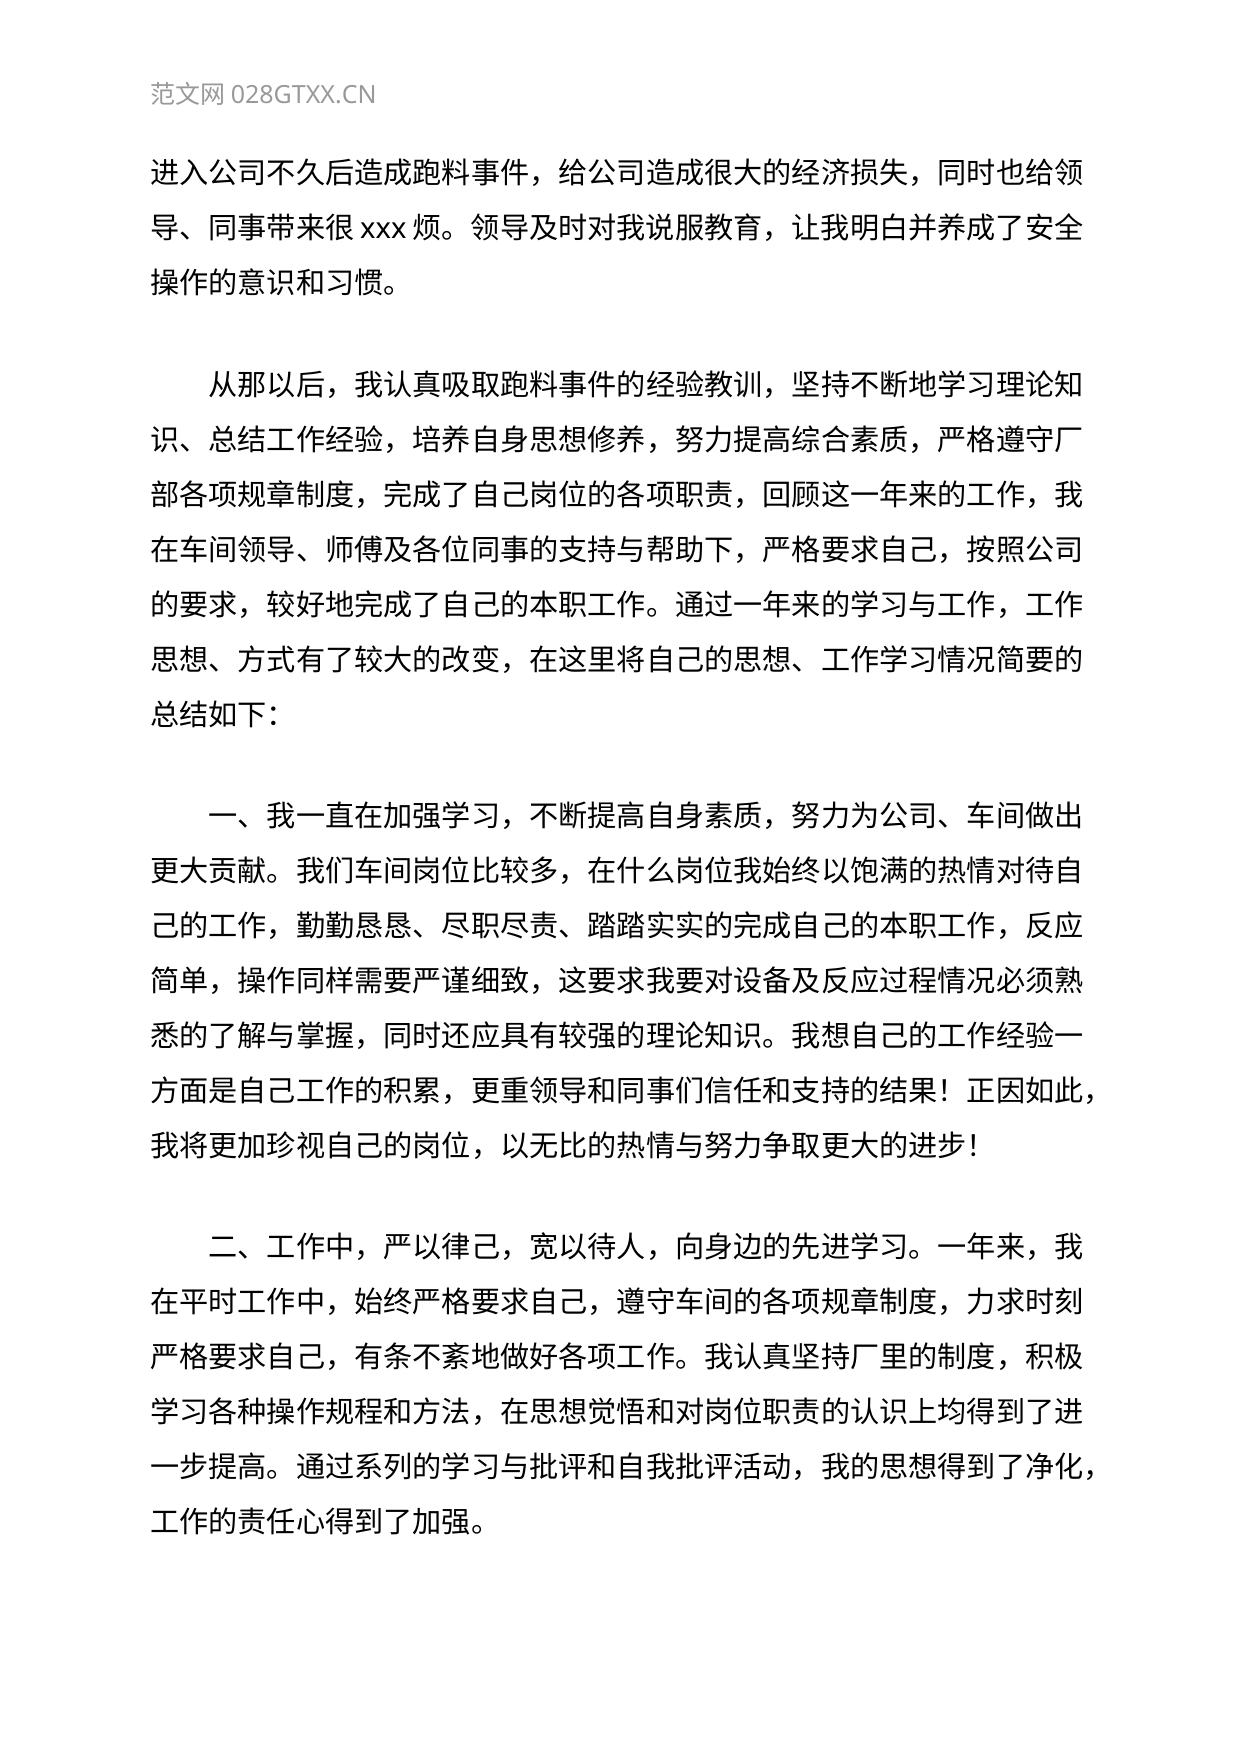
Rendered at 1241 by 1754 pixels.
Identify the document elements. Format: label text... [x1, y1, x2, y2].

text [150, 150, 1090, 302]
text 二、工作中，严以律己，宽以待人，向身边的先进学习。一年来，我在平时工作中，始终严格要求自己，遵守车间的各项规章制度，力求时刻严格要求自己，有条不紊地做好各项工作。我认真坚持厂里的制度，积极学习各种操作规程和方法，在思想觉悟和对岗位职责的认识上均得到了进一步提高。通过系列的学习与批评和自我批评活动，我的思想得到了净化，工作的责任心得到了加强。 [150, 1224, 1090, 1541]
text 一、我一直在加强学习，不断提高自身素质，努力为公司、车间做出更大贡献。我们车间岗位比较多，在什么岗位我始终以饱满的热情对待自己的工作，勤勤恳恳、尽职尽责、踏踏实实的完成自己的本职工作，反应简单，操作同样需要严谨细致，这要求我要对设备及反应过程情况必须熟悉的了解与掌握，同时还应具有较强的理论知识。我想自己的工作经验一方面是自己工作的积累，更重领导和同事们信任和支持的结果！正因如此，我将更加珍视自己的岗位，以无比的热情与努力争取更大的进步！ [150, 793, 1090, 1164]
text 从那以后，我认真吸取跑料事件的经验教训，坚持不断地学习理论知识、总结工作经验，培养自身思想修养，努力提高综合素质，严格遵守厂部各项规章制度，完成了自己岗位的各项职责，回顾这一年来的工作，我在车间领导、师傅及各位同事的支持与帮助下，严格要求自己，按照公司的要求，较好地完成了自己的本职工作。通过一年来的学习与工作，工作思想、方式有了较大的改变，在这里将自己的思想、工作学习情况简要的总结如下： [150, 362, 1090, 733]
